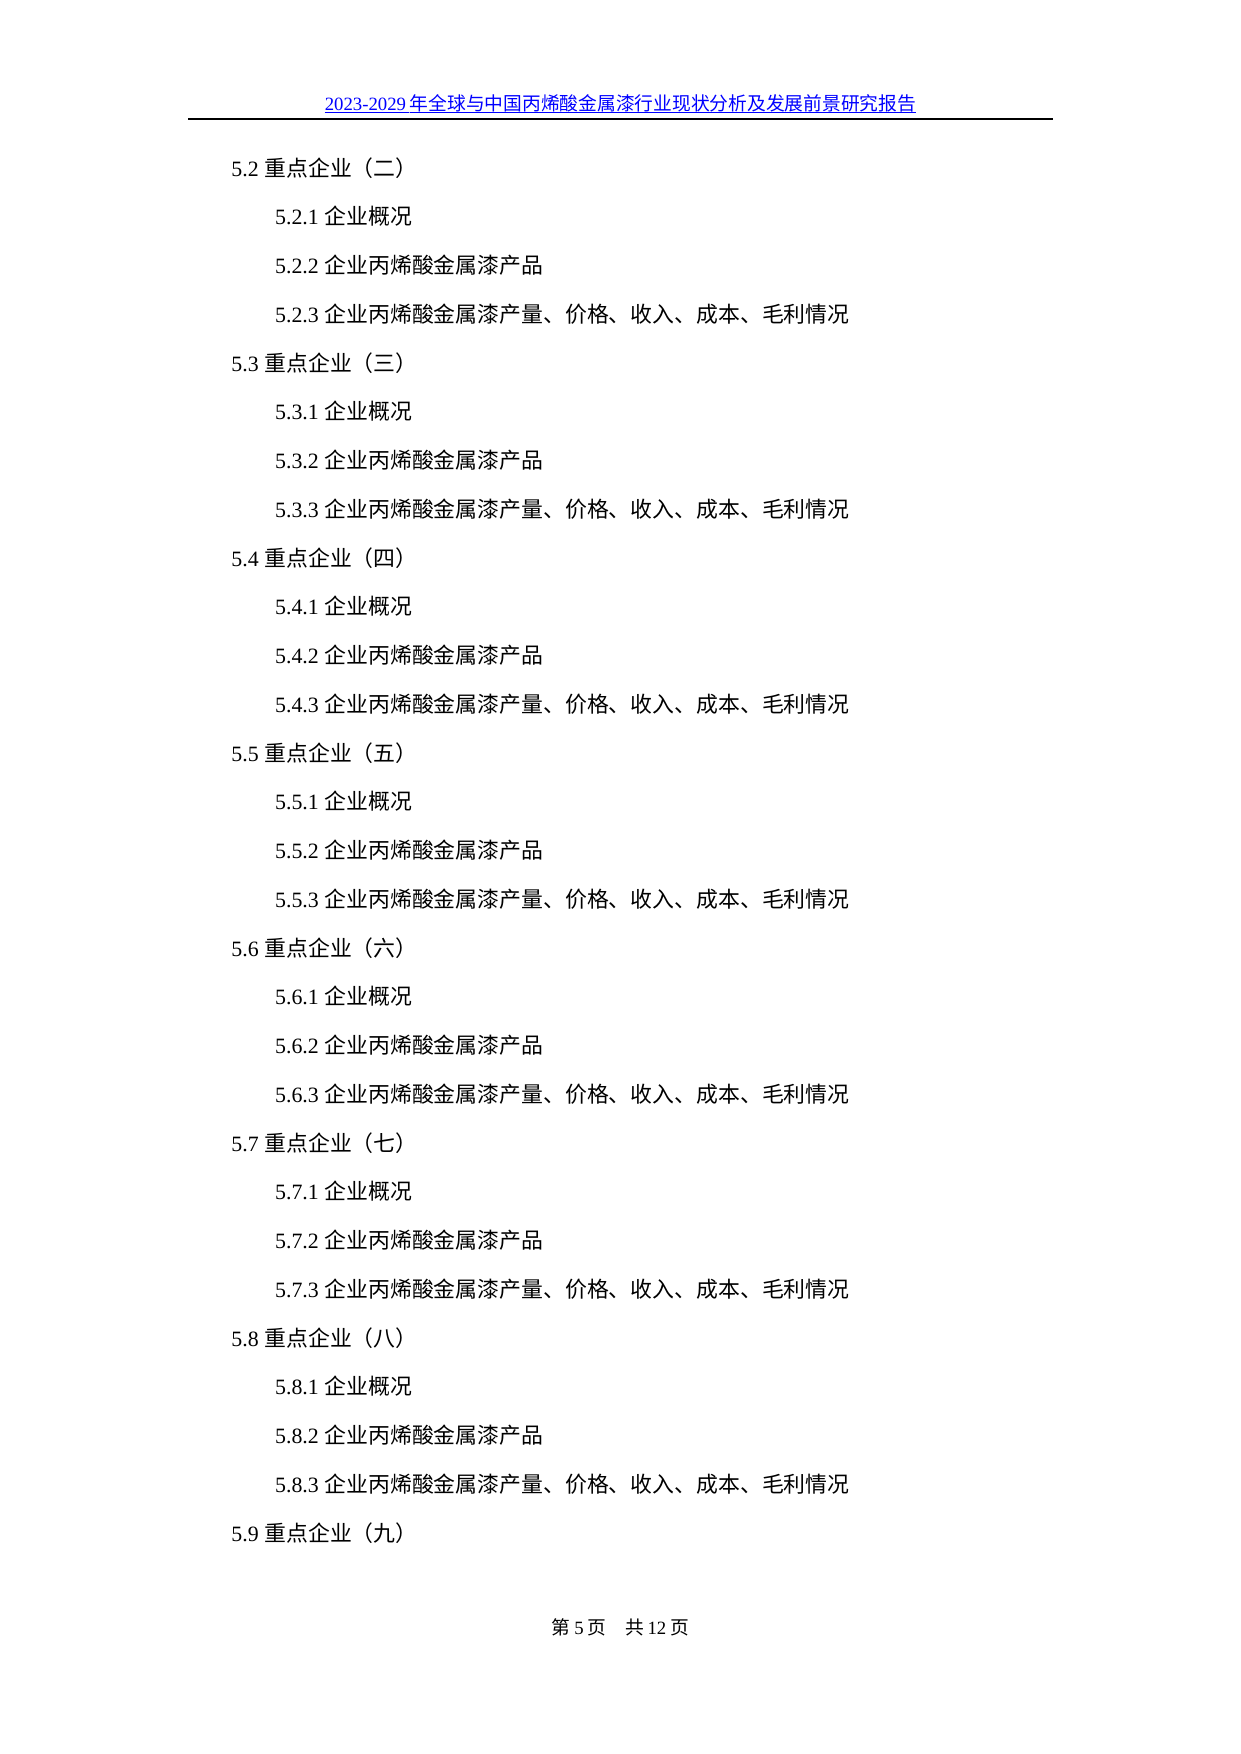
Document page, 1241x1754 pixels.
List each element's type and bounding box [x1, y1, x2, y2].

text [187, 150, 1053, 1548]
